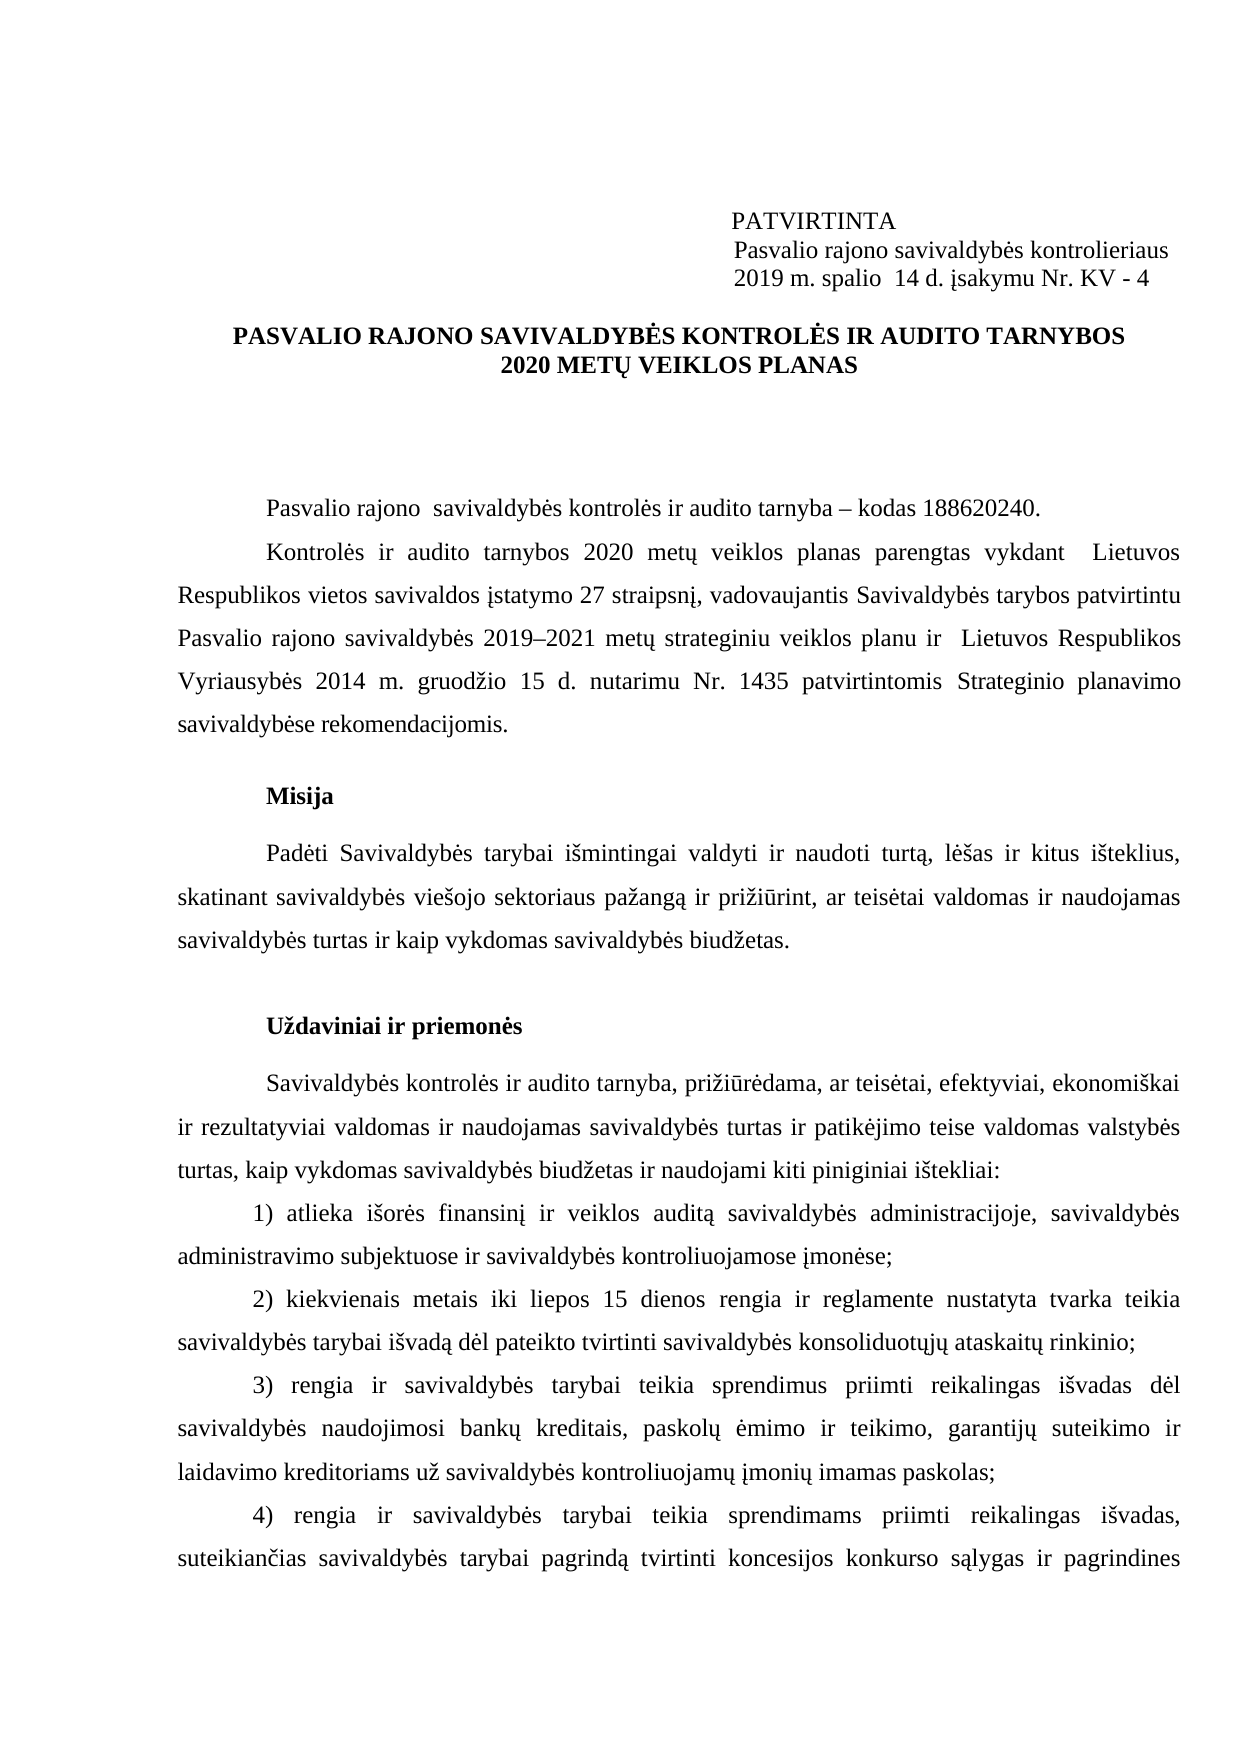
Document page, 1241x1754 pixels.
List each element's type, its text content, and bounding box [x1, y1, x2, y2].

text Pasvalio rajono savivaldybės kontrolės ir audito tarnyba – kodas 188620240. [177, 493, 1181, 522]
text PASVALIO RAJONO SAVIVALDYBĖS KONTROLĖS IR AUDITO TARNYBOS [177, 321, 1181, 350]
text Uždaviniai ir priemonės [177, 1011, 1181, 1040]
text Kontrolės ir audito tarnybos 2020 metų veiklos planas parengtas vykdant Lietuvos Respublikos vietos savivaldos įstatymo 27 straipsnį, vadovaujantis Savivaldybės tarybos patvirtintu Pasvalio rajono savivaldybės 2019–2021 metų strateginiu veiklos planu ir Lietuvos Respublikos Vyriausybės 2014 m. gruodžio 15 d. nutarimu Nr. 1435 patvirtintomis Strateginio planavimo savivaldybėse rekomendacijomis. [177, 537, 1181, 738]
text Padėti Savivaldybės tarybai išmintingai valdyti ir naudoti turtą, lėšas ir kitus išteklius, skatinant savivaldybės viešojo sektoriaus pažangą ir prižiūrint, ar teisėtai valdomas ir naudojamas savivaldybės turtas ir kaip vykdomas savivaldybės biudžetas. [177, 838, 1181, 953]
text Misija [177, 781, 1181, 810]
text 1) atlieka išorės finansinį ir veiklos auditą savivaldybės administracijoje, savivaldybės administravimo subjektuose ir savivaldybės kontroliuojamose įmonėse; [177, 1198, 1181, 1270]
text Savivaldybės kontrolės ir audito tarnyba, prižiūrėdama, ar teisėtai, efektyviai, ekonomiškai ir rezultatyviai valdomas ir naudojamas savivaldybės turtas ir patikėjimo teise valdomas valstybės turtas, kaip vykdomas savivaldybės biudžetas ir naudojami kiti piniginiai ištekliai: [177, 1068, 1181, 1183]
text 2020 METŲ VEIKLOS PLANAS [177, 350, 1181, 378]
text 2) kiekvienais metais iki liepos 15 dienos rengia ir reglamente nustatyta tvarka teikia savivaldybės tarybai išvadą dėl pateikto tvirtinti savivaldybės konsoliduotųjų ataskaitų rinkinio; [177, 1284, 1181, 1356]
text 2019 m. spalio 14 d. įsakymu Nr. KV - 4 [177, 263, 1181, 292]
text PATVIRTINTA [177, 206, 1181, 235]
text Pasvalio rajono savivaldybės kontrolieriaus [177, 235, 1181, 263]
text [177, 1500, 1181, 1572]
text 3) rengia ir savivaldybės tarybai teikia sprendimus priimti reikalingas išvadas dėl savivaldybės naudojimosi bankų kreditais, paskolų ėmimo ir teikimo, garantijų suteikimo ir laidavimo kreditoriams už savivaldybės kontroliuojamų įmonių imamas paskolas; [177, 1370, 1181, 1485]
